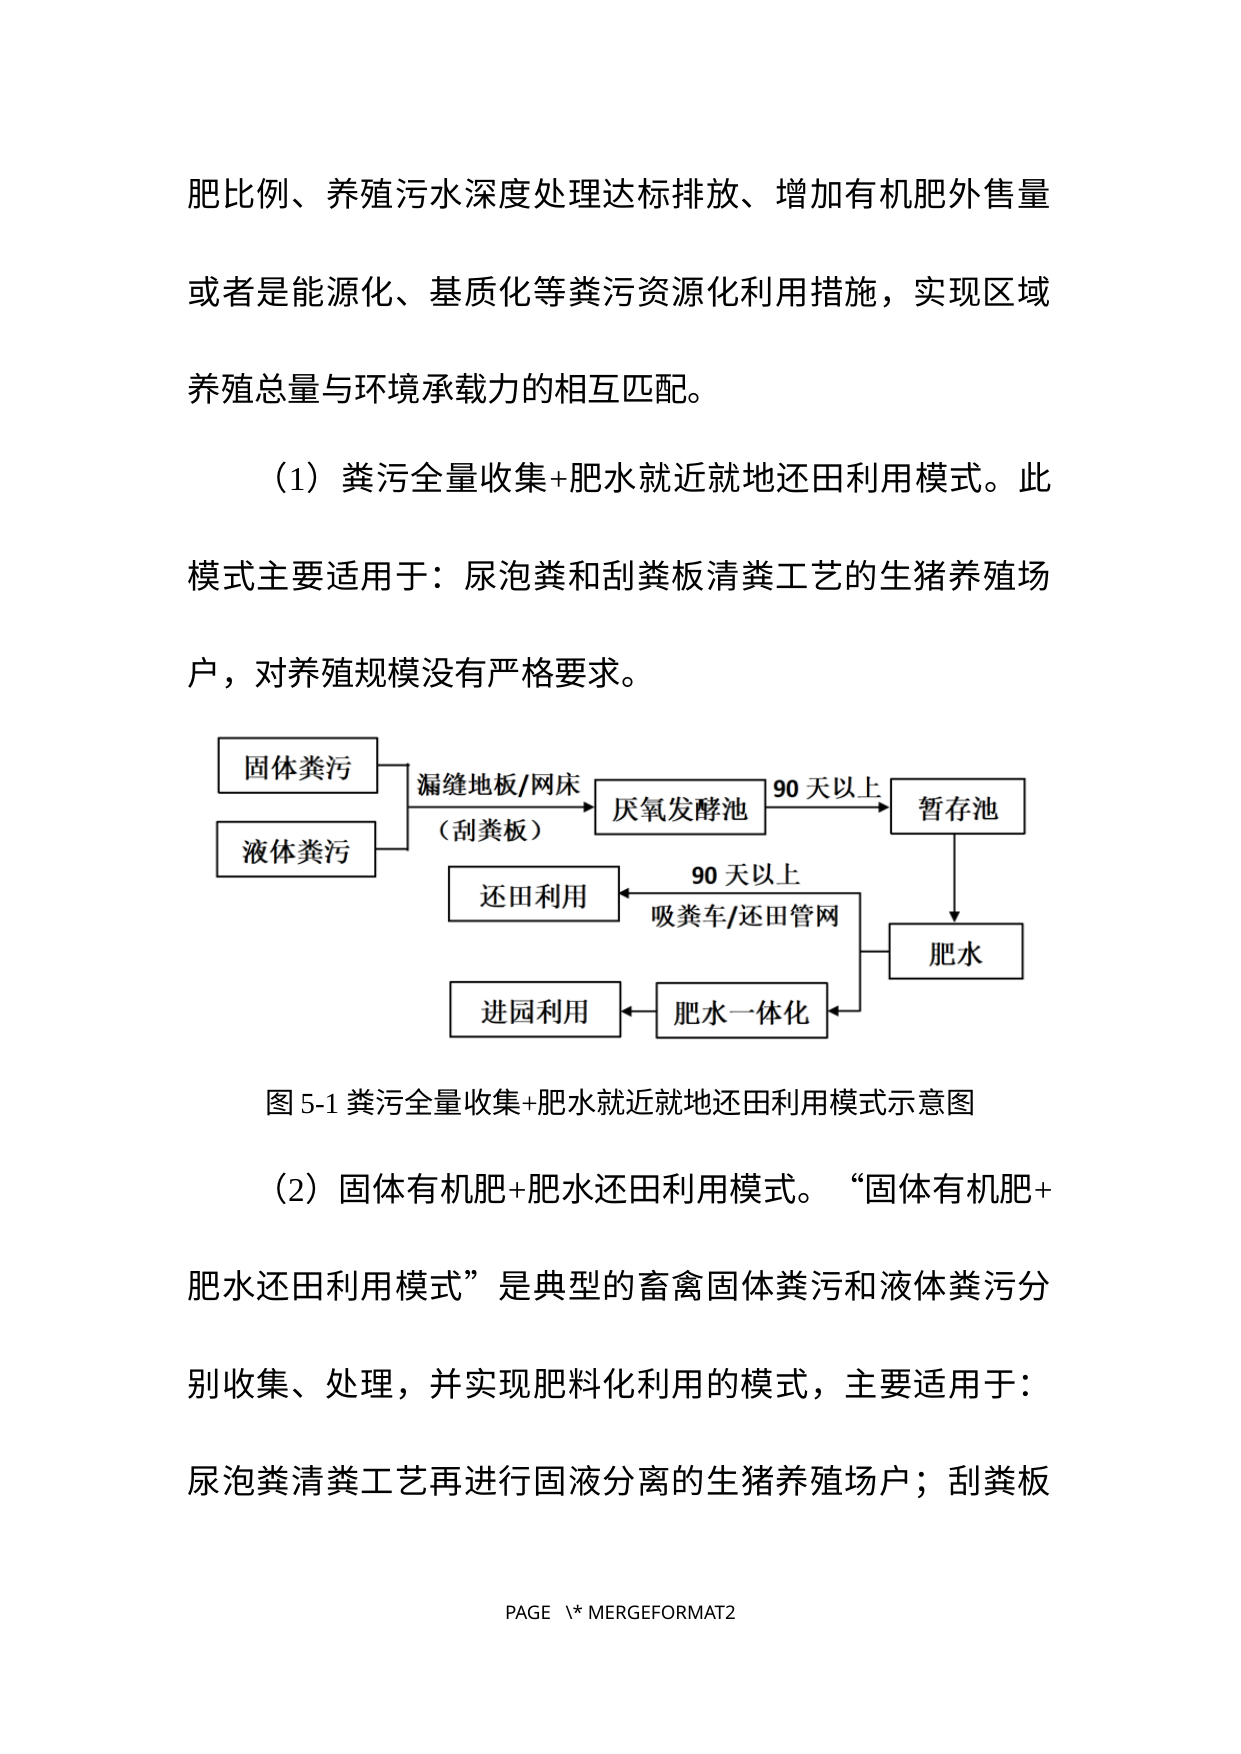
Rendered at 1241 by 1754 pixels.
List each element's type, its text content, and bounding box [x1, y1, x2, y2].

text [187, 160, 1053, 420]
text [187, 1154, 1053, 1511]
text 图5-1 粪污全量收集+肥水就近就地还田利用模式示意图 [187, 1068, 1053, 1133]
picture [200, 727, 1040, 1047]
text （1）粪污全量收集+肥水就近就地还田利用模式。此模式主要适用于：尿泡粪和刮粪板清粪工艺的生猪养殖场户，对养殖规模没有严格要求。 [187, 444, 1053, 704]
